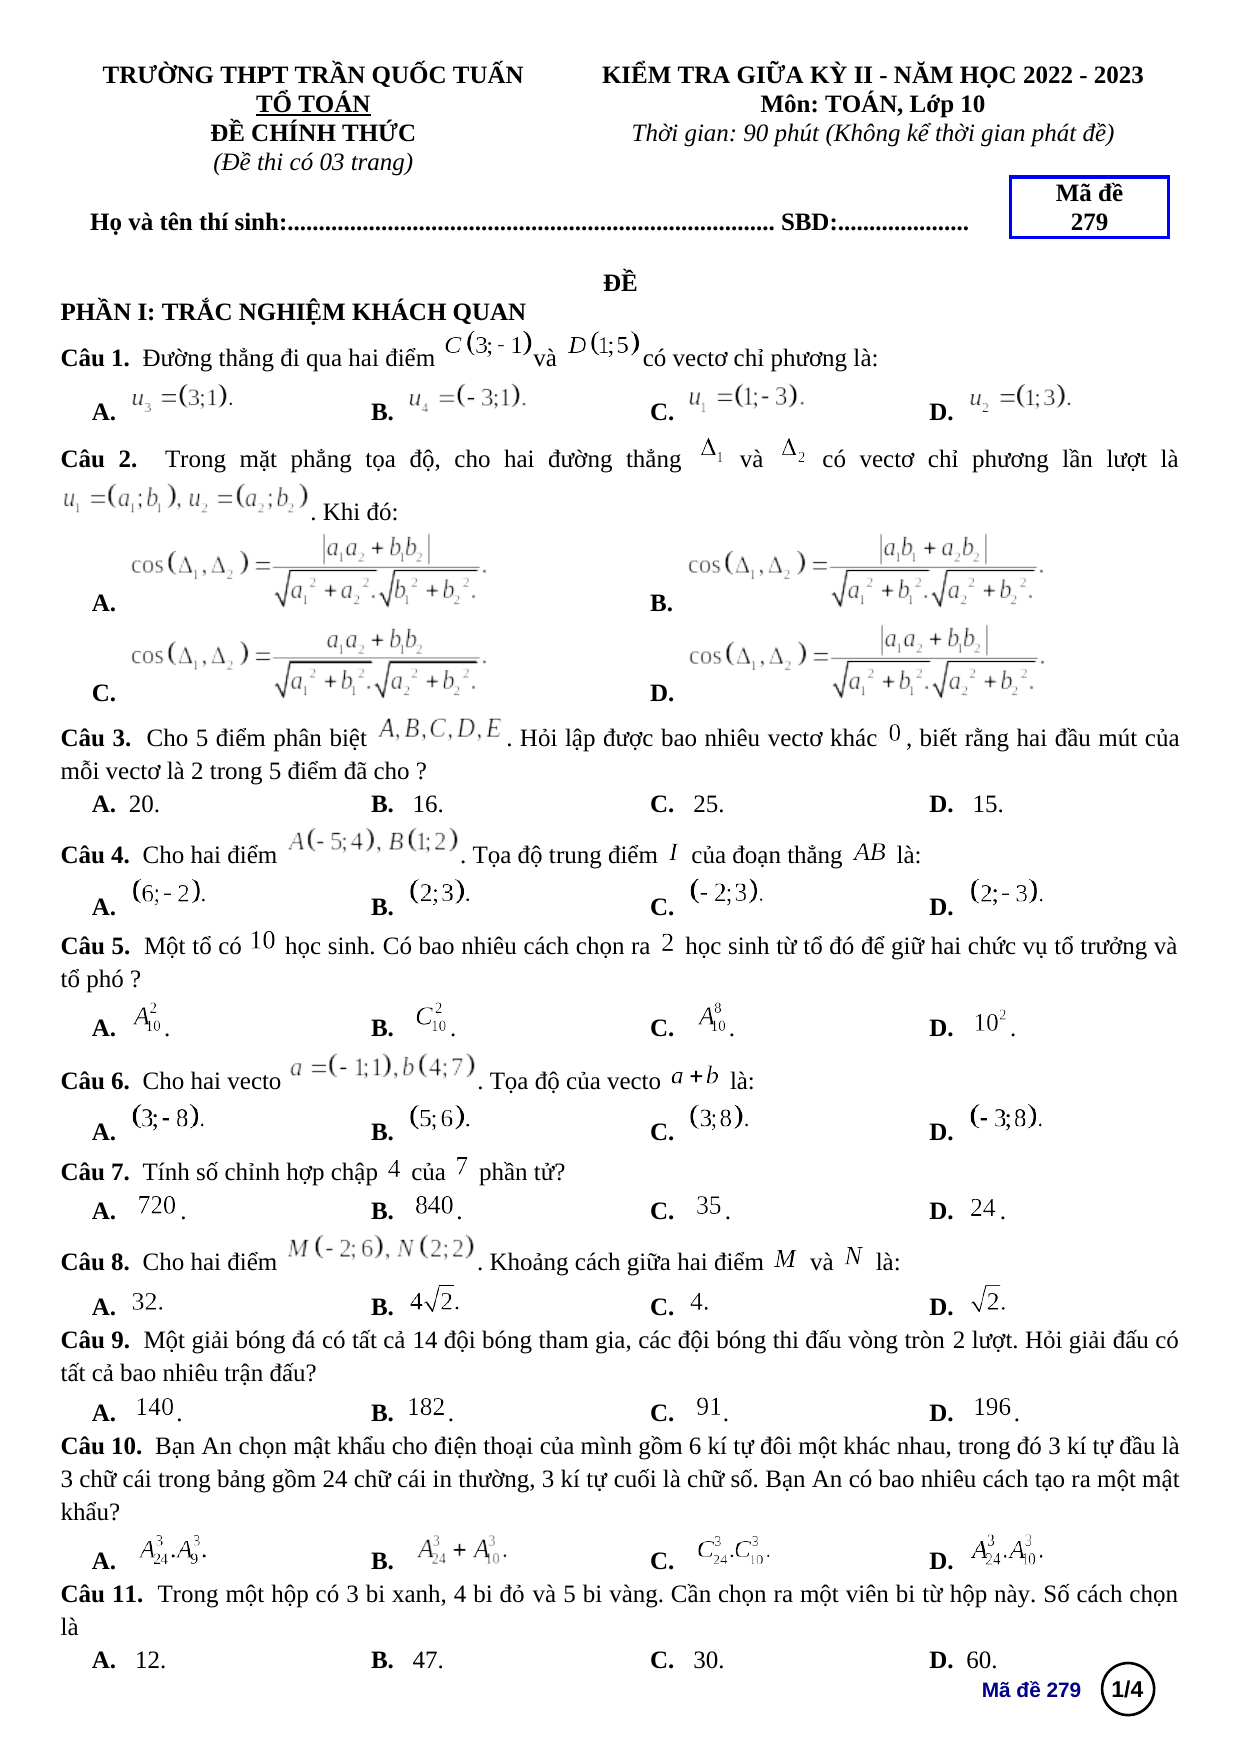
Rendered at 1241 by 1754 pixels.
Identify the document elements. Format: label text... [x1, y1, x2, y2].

text A. 12. B. 47. C. 30. D. 60. [60, 1645, 1180, 1674]
text A. B. C. D. [60, 1280, 1180, 1321]
table_cell ĐỀ CHÍNH THỨC (Đề thi có 03 trang) [49, 118, 577, 175]
text A. B. [60, 530, 1180, 616]
text PHẦN I: TRẮC NGHIỆM KHÁCH QUAN [60, 297, 1180, 325]
text Câu 11. Trong một hộp có 3 bi xanh, 4 bi đỏ và 5 bi vàng. Cần chọn ra một viên bi từ hộp này. Số cách chọn là [60, 1579, 1180, 1641]
text A. B. C. D. [60, 874, 1180, 921]
text A. 20. B. 16. C. 25. D. 15. [60, 789, 1180, 818]
text A. B. C. D. [60, 1099, 1180, 1146]
text Câu 5. Một tổ có học sinh. Có bao nhiêu cách chọn ra học sinh từ tổ đó để giữ hai chức vụ tổ trưởng và tổ phó ? [60, 925, 1180, 993]
text Câu 9. Một giải bóng đá có tất cả 14 đội bóng tham gia, các đội bóng thi đấu vòng tròn 2 lượt. Hỏi giải đấu có tất cả bao nhiêu trận đấu? [60, 1325, 1180, 1387]
text A. . B. . C. . D. . [60, 997, 1180, 1042]
text Câu 4. Cho hai điểm . Tọa độ trung điểm của đoạn thẳng là: [60, 822, 1180, 869]
text Câu 8. Cho hai điểm . Khoảng cách giữa hai điểm và là: [60, 1229, 1180, 1276]
text Câu 7. Tính số chỉnh hợp chập của phần tử? [60, 1151, 1180, 1186]
text A. . B. . C. . D. . [60, 1190, 1180, 1225]
text A. B. C. D. [60, 377, 1180, 425]
text Câu 6. Cho hai vecto . Tọa độ của vecto là: [60, 1046, 1180, 1095]
text C. D. [60, 621, 1180, 707]
text Câu 2. Trong mặt phẳng tọa độ, cho hai đường thẳng và có vectơ chỉ phương lần lượt là . Khi đó: [60, 430, 1180, 526]
text ĐỀ [60, 268, 1180, 297]
table_header TRƯỜNG THPT TRẦN QUỐC TUẤN TỔ TOÁN [49, 60, 577, 118]
table_header KIỂM TRA GIỮA KỲ II - NĂM HỌC 2022 - 2023 Môn: TOÁN, Lớp 10 [577, 60, 1168, 118]
table_cell Họ và tên thí sinh:.............................................................................. SBD:..................... [49, 175, 1009, 236]
table_cell Mã đề 279 [1012, 179, 1167, 236]
text Câu 1. Đường thẳng đi qua hai điểm vàcó vectơ chỉ phương là: [60, 325, 1180, 372]
text A. B. C. D. [60, 1530, 1180, 1575]
table_cell Thời gian: 90 phút (Không kể thời gian phát đề) [577, 118, 1168, 175]
text A. . B. . C. . D. . [60, 1391, 1180, 1426]
text Câu 10. Bạn An chọn mật khẩu cho điện thoại của mình gồm 6 kí tự đôi một khác nhau, trong đó 3 kí tự đầu là 3 chữ cái trong bảng gồm 24 chữ cái in thường, 3 kí tự cuối là chữ số. Bạn An có bao nhiêu cách tạo ra một mật khẩu? [60, 1431, 1180, 1526]
text Câu 3. Cho 5 điểm phân biệt . Hỏi lập được bao nhiêu vectơ khác , biết rằng hai đầu mút của mỗi vectơ là 2 trong 5 điểm đã cho ? [60, 711, 1180, 785]
